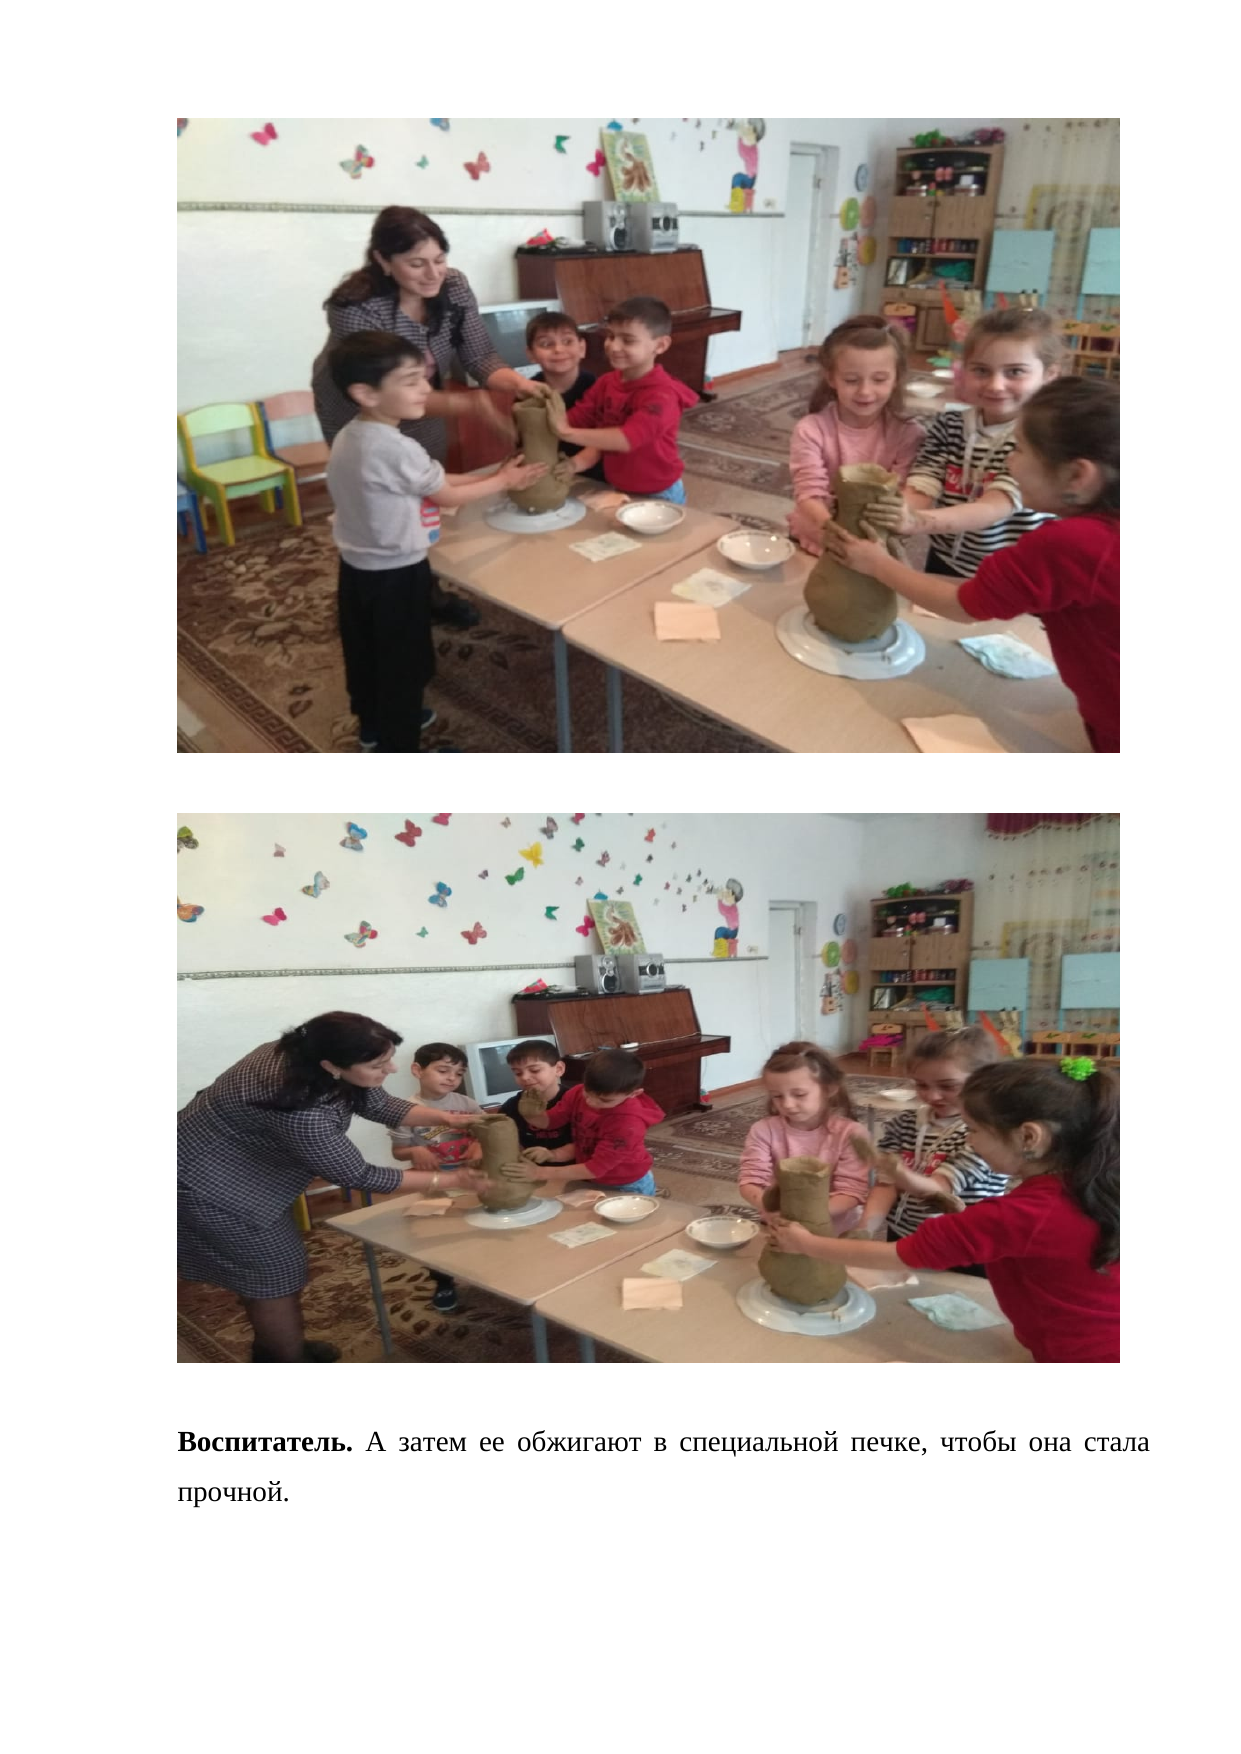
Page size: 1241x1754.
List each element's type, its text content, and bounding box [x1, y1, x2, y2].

picture [177, 118, 1120, 753]
text Воспитатель. А затем ее обжигают в специальной печке, чтобы она стала прочной. [177, 1424, 1151, 1507]
picture [177, 813, 1120, 1363]
